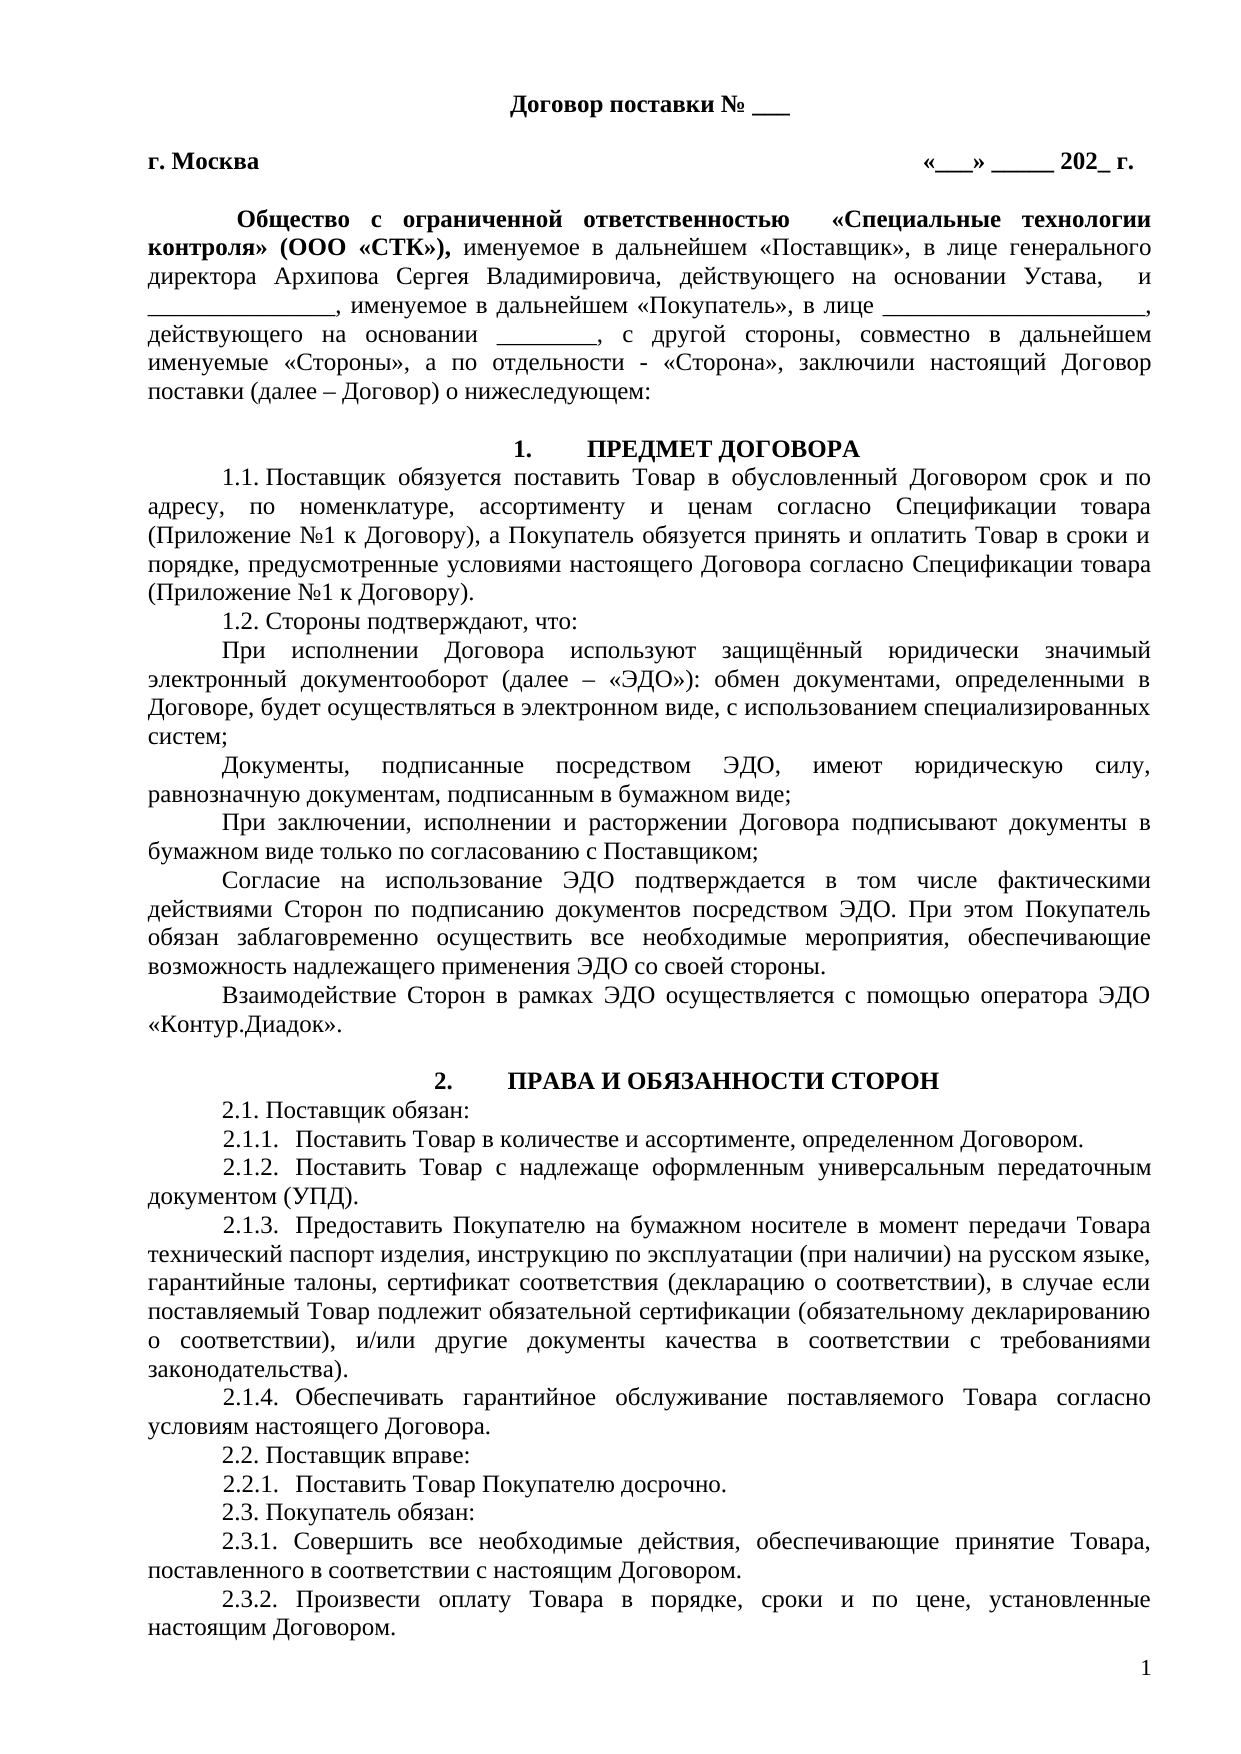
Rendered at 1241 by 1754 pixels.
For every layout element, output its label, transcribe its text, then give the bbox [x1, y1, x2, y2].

text Общество с ограниченной ответственностью «Специальные технологии контроля» (ООО «СТК»), именуемое в дальнейшем «Поставщик», в лице генерального директора Архипова Сергея Владимировича, действующего на основании Устава, и _______________, именуемое в дальнейшем «Покупатель», в лице _____________________, действующего на основании ________, с другой стороны, совместно в дальнейшем именуемые «Стороны», а по отдельности - «Сторона», заключили настоящий Договор поставки (далее – Договор) о нижеследующем: [148, 204, 1152, 405]
list Предоставить Покупателю на бумажном носителе в момент передачи Товара технический паспорт изделия, инструкцию по эксплуатации (при наличии) на русском языке, гарантийные талоны, сертификат соответствия (декларацию о соответствии), в случае если поставляемый Товар подлежит обязательной сертификации (обязательному декларированию о соответствии), и/или другие документы качества в соответствии с требованиями законодательства). [148, 1210, 1152, 1382]
list Поставить Товар с надлежаще оформленным универсальным передаточным документом (УПД). [148, 1152, 1152, 1210]
text Согласие на использование ЭДО подтверждается в том числе фактическими действиями Сторон по подписанию документов посредством ЭДО. При этом Покупатель обязан заблаговременно осуществить все необходимые мероприятия, обеспечивающие возможность надлежащего применения ЭДО со своей стороны. [148, 865, 1152, 980]
text При исполнении Договора используют защищённый юридически значимый электронный документооборот (далее – «ЭДО»): обмен документами, определенными в Договоре, будет осуществляться в электронном виде, с использованием специализированных систем; [148, 635, 1152, 750]
list Обеспечивать гарантийное обслуживание поставляемого Товара согласно условиям настоящего Договора. [148, 1382, 1152, 1440]
list Поставщик обязуется поставить Товар в обусловленный Договором срок и по адресу, по номенклатуре, ассортименту и ценам согласно Спецификации товара (Приложение №1 к Договору), а Покупатель обязуется принять и оплатить Товар в сроки и порядке, предусмотренные условиями настоящего Договора согласно Спецификации товара (Приложение №1 к Договору). [148, 462, 1152, 606]
text Документы, подписанные посредством ЭДО, имеют юридическую силу, равнозначную документам, подписанным в бумажном виде; [148, 750, 1152, 807]
text При заключении, исполнении и расторжении Договора подписывают документы в бумажном виде только по согласованию с Поставщиком; [148, 807, 1152, 865]
text 2.3.1. Совершить все необходимые действия, обеспечивающие принятие Товара, поставленного в соответствии с настоящим Договором. [148, 1526, 1152, 1584]
list Стороны подтверждают, что: [148, 606, 1152, 635]
list Поставщик обязан: [148, 1095, 1152, 1124]
list Поставщик вправе: [148, 1440, 1152, 1469]
text Взаимодействие Сторон в рамках ЭДО осуществляется с помощью оператора ЭДО «Контур.Диадок». [148, 980, 1152, 1037]
text Договор поставки № ___ [148, 89, 1152, 117]
list ПРЕДМЕТ ДОГОВОРА [148, 434, 1152, 462]
text 2.3.2. Произвести оплату Товара в порядке, сроки и по цене, установленные настоящим Договором. [148, 1584, 1152, 1641]
list Поставить Товар Покупателю досрочно. [223, 1469, 1152, 1497]
list Поставить Товар в количестве и ассортименте, определенном Договором. [223, 1124, 1152, 1152]
list Покупатель обязан: [148, 1497, 1152, 1526]
list ПРАВА И ОБЯЗАННОСТИ СТОРОН [148, 1066, 1152, 1095]
text г. Москва «___» _____ 202_ г. [148, 146, 1152, 175]
